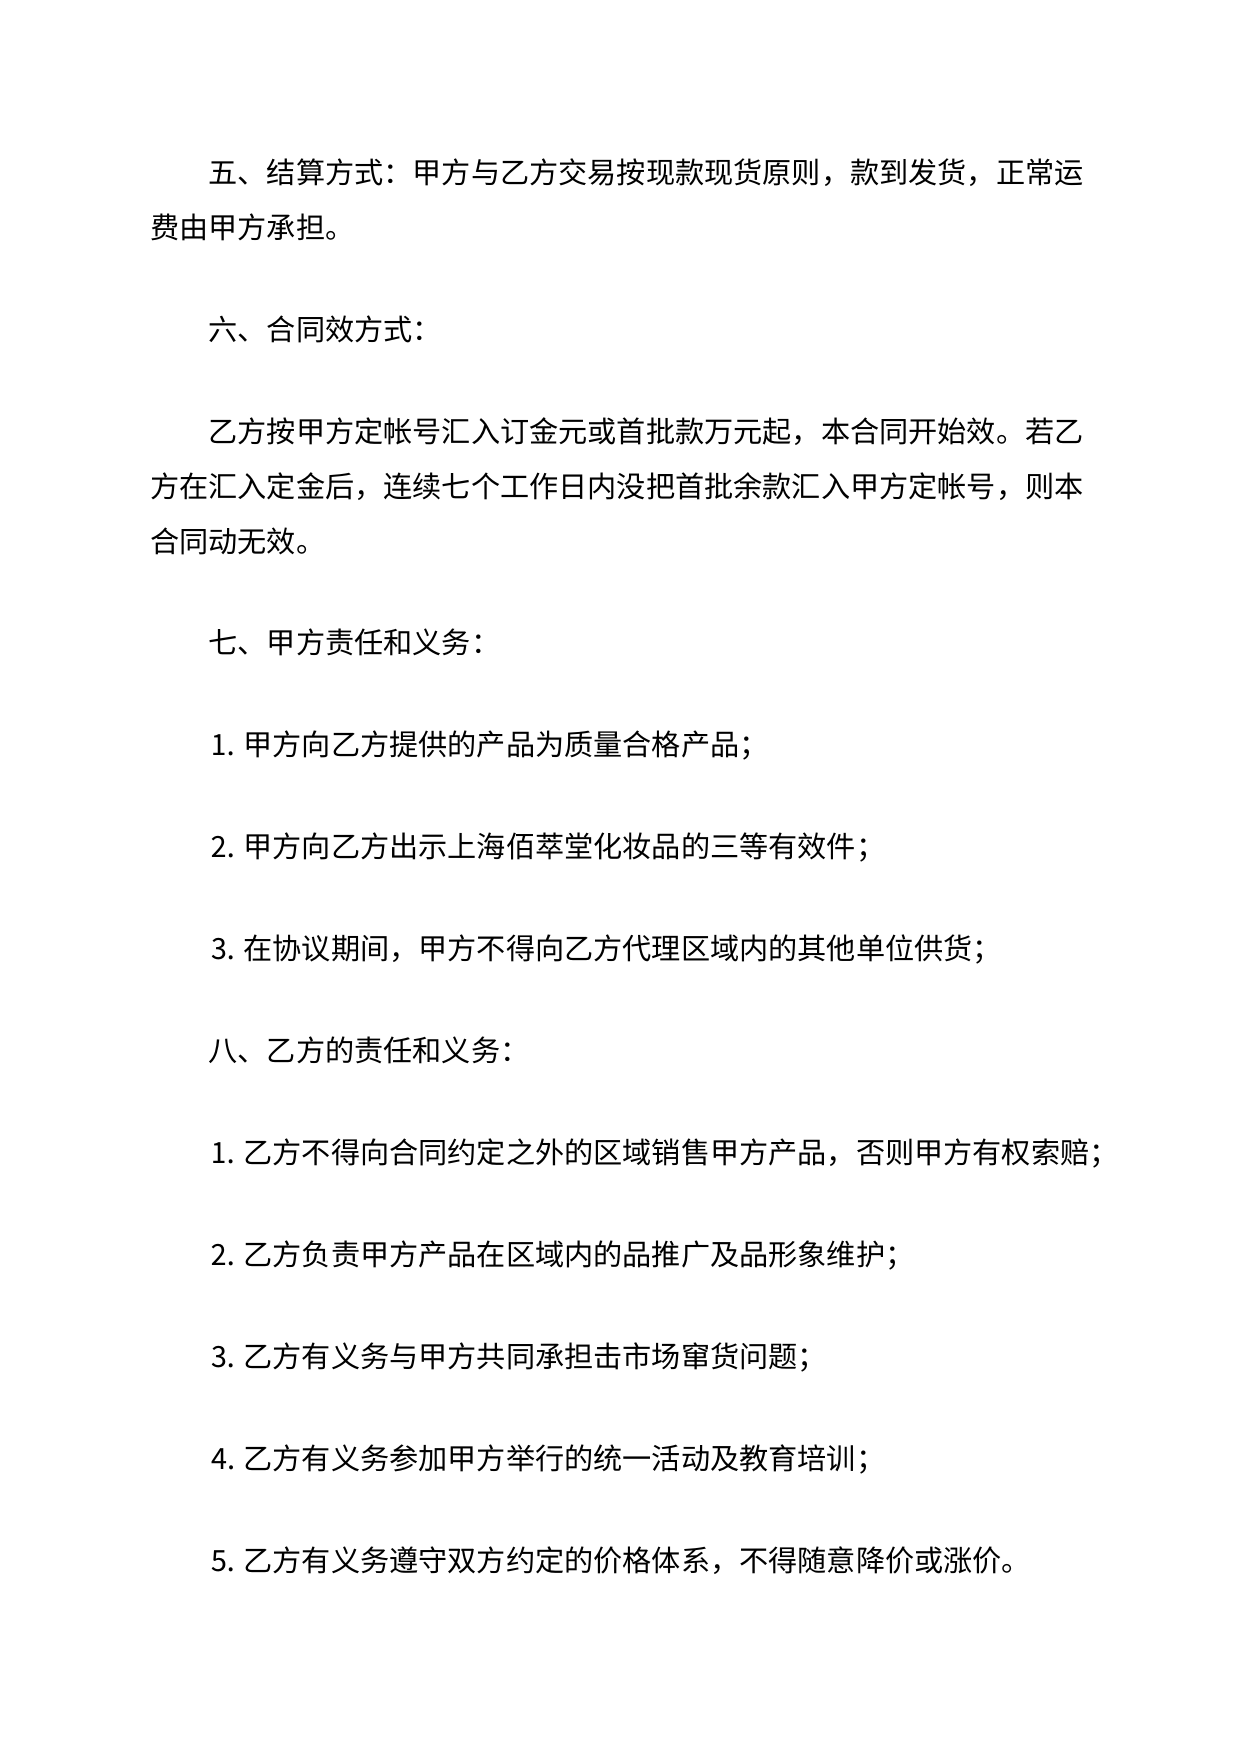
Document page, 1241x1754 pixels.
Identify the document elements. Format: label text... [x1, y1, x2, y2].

text 六、合同效方式： [150, 307, 1090, 349]
text ⒉乙方负责甲方产品在区域内的品推广及品形象维护； [150, 1231, 1090, 1274]
text ⒊乙方有义务与甲方共同承担击市场窜货问题； [150, 1333, 1090, 1376]
text 五、结算方式：甲方与乙方交易按现款现货原则，款到发货，正常运费由甲方承担。 [150, 150, 1090, 247]
text ⒈乙方不得向合同约定之外的区域销售甲方产品，否则甲方有权索赔； [150, 1129, 1090, 1172]
text 乙方按甲方定帐号汇入订金元或首批款万元起，本合同开始效。若乙方在汇入定金后，连续七个工作日内没把首批余款汇入甲方定帐号，则本合同动无效。 [150, 408, 1090, 561]
text ⒊在协议期间，甲方不得向乙方代理区域内的其他单位供货； [150, 926, 1090, 968]
text ⒈甲方向乙方提供的产品为质量合格产品； [150, 722, 1090, 764]
text ⒌乙方有义务遵守双方约定的价格体系，不得随意降价或涨价。 [150, 1537, 1090, 1580]
text ⒋乙方有义务参加甲方举行的统一活动及教育培训； [150, 1435, 1090, 1478]
text ⒉甲方向乙方出示上海佰萃堂化妆品的三等有效件； [150, 824, 1090, 866]
text 八、乙方的责任和义务： [150, 1028, 1090, 1070]
text 七、甲方责任和义务： [150, 620, 1090, 662]
